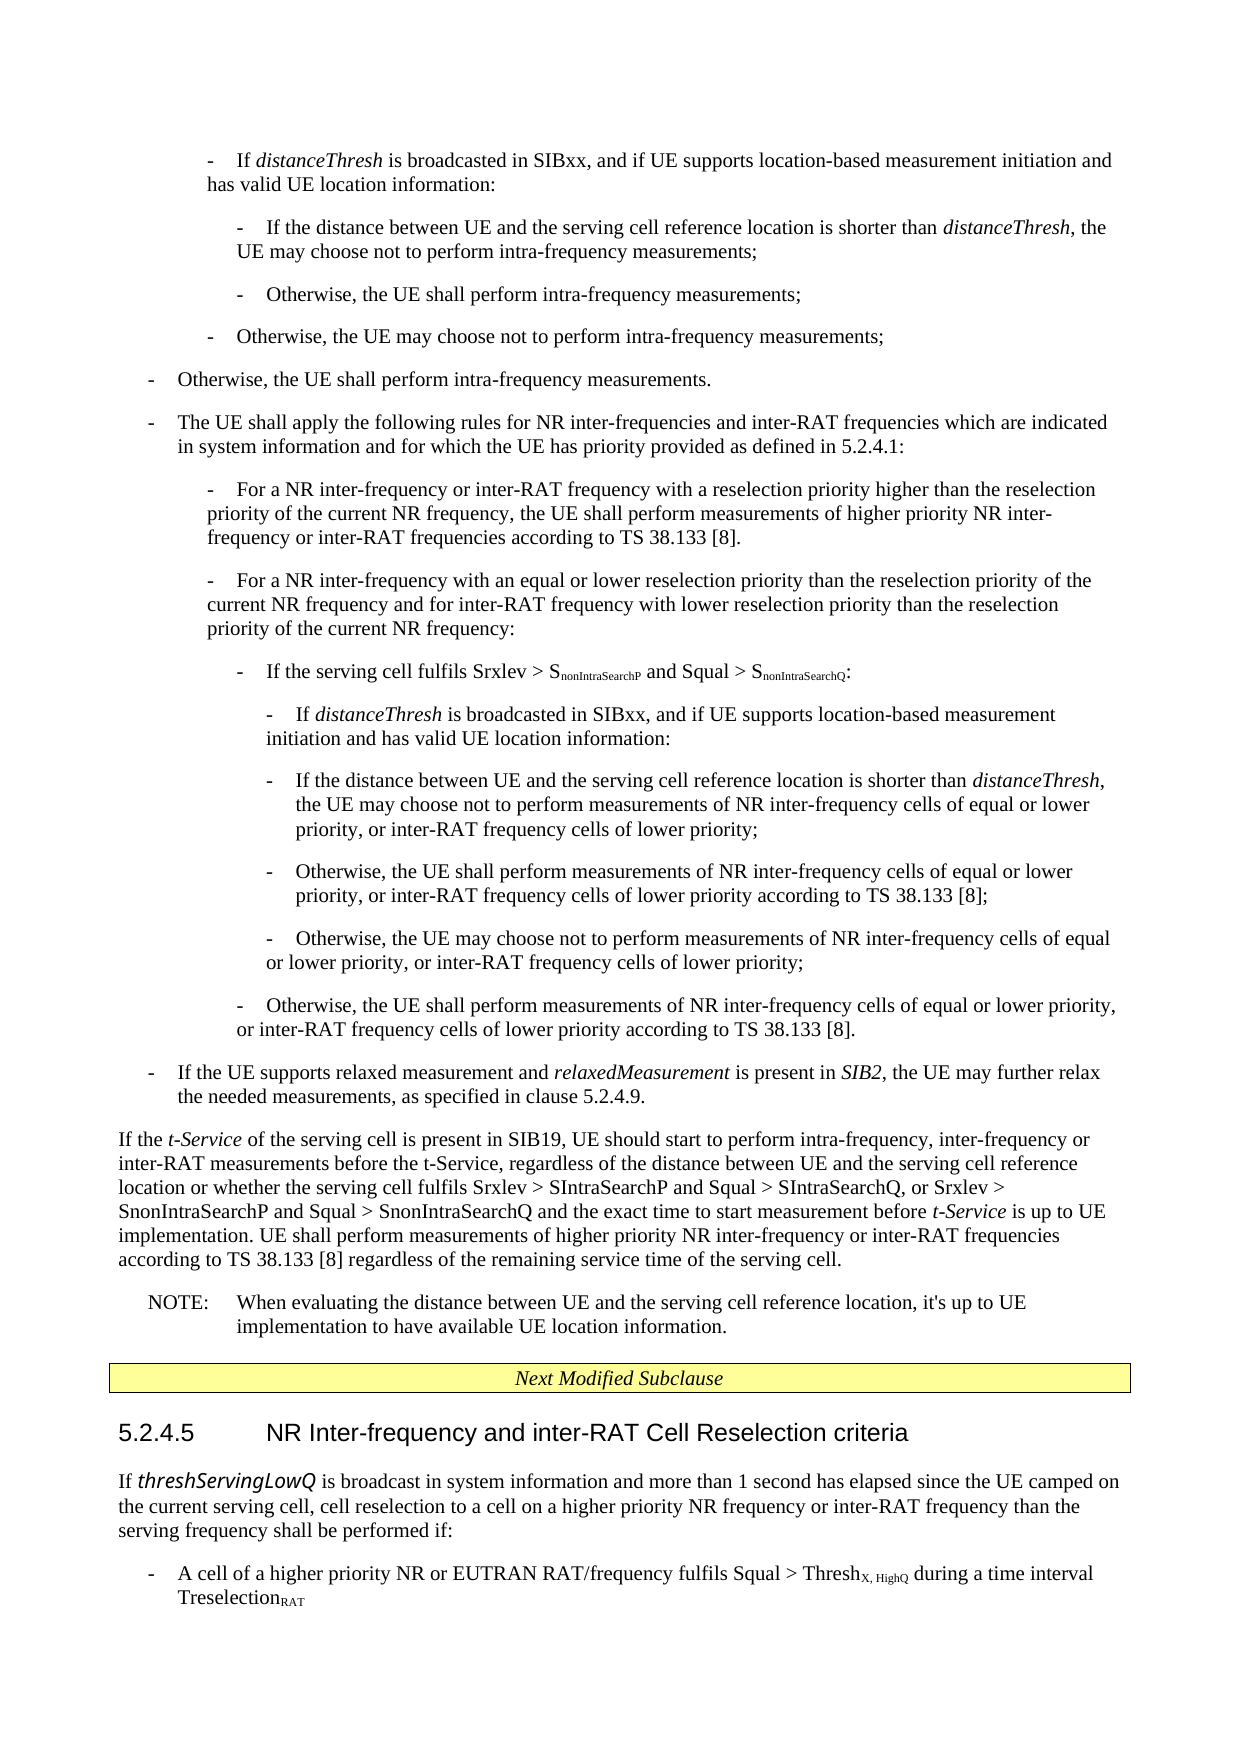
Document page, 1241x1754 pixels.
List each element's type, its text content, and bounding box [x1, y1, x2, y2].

text - Otherwise, the UE shall perform measurements of NR inter-frequency cells of equal or lower priority, or inter-RAT frequency cells of lower priority according to TS 38.133 [8]; [266, 859, 1122, 907]
text Next Modified Subclause [110, 1364, 1130, 1392]
text - If the UE supports relaxed measurement and relaxedMeasurement is present in SIB2, the UE may further relax the needed measurements, as specified in clause 5.2.4.9. [148, 1060, 1122, 1108]
text - Otherwise, the UE may choose not to perform intra-frequency measurements; [207, 324, 1122, 348]
text - For a NR inter-frequency with an equal or lower reselection priority than the reselection priority of the current NR frequency and for inter-RAT frequency with lower reselection priority than the reselection priority of the current NR frequency: [207, 568, 1122, 640]
text - A cell of a higher priority NR or EUTRAN RAT/frequency fulfils Squal > ThreshX, HighQ during a time interval TreselectionRAT [148, 1561, 1122, 1609]
text - Otherwise, the UE shall perform intra-frequency measurements; [236, 281, 1122, 306]
text If threshServingLowQ is broadcast in system information and more than 1 second has elapsed since the UE camped on the current serving cell, cell reselection to a cell on a higher priority NR frequency or inter-RAT frequency than the serving frequency shall be performed if: [118, 1466, 1122, 1542]
text - If distanceThresh is broadcasted in SIBxx, and if UE supports location-based measurement initiation and has valid UE location information: [266, 701, 1122, 749]
text NOTE: When evaluating the distance between UE and the serving cell reference location, it's up to UE implementation to have available UE location information. [148, 1290, 1122, 1338]
text If the t-Service of the serving cell is present in SIB19, UE should start to perform intra-frequency, inter-frequency or inter-RAT measurements before the t-Service, regardless of the distance between UE and the serving cell reference location or whether the serving cell fulfils Srxlev > SIntraSearchP and Squal > SIntraSearchQ, or Srxlev > SnonIntraSearchP and Squal > SnonIntraSearchQ and the exact time to start measurement before t-Service is up to UE implementation. UE shall perform measurements of higher priority NR inter-frequency or inter-RAT frequencies according to TS 38.133 [8] regardless of the remaining service time of the serving cell. [118, 1127, 1122, 1271]
text - Otherwise, the UE shall perform intra-frequency measurements. [148, 367, 1122, 391]
text - If the distance between UE and the serving cell reference location is shorter than distanceThresh, the UE may choose not to perform intra-frequency measurements; [236, 214, 1122, 263]
text - Otherwise, the UE shall perform measurements of NR inter-frequency cells of equal or lower priority, or inter-RAT frequency cells of lower priority according to TS 38.133 [8]. [236, 993, 1122, 1041]
text - For a NR inter-frequency or inter-RAT frequency with a reselection priority higher than the reselection priority of the current NR frequency, the UE shall perform measurements of higher priority NR inter-frequency or inter-RAT frequencies according to TS 38.133 [8]. [207, 477, 1122, 549]
text - If distanceThresh is broadcasted in SIBxx, and if UE supports location-based measurement initiation and has valid UE location information: [207, 148, 1122, 196]
text - Otherwise, the UE may choose not to perform measurements of NR inter-frequency cells of equal or lower priority, or inter-RAT frequency cells of lower priority; [266, 926, 1122, 974]
text - If the serving cell fulfils Srxlev > SnonIntraSearchP and Squal > SnonIntraSearchQ: [236, 659, 1122, 683]
subtitle 5.2.4.5 NR Inter-frequency and inter-RAT Cell Reselection criteria [118, 1418, 1122, 1447]
text - The UE shall apply the following rules for NR inter-frequencies and inter-RAT frequencies which are indicated in system information and for which the UE has priority provided as defined in 5.2.4.1: [148, 410, 1122, 458]
text - If the distance between UE and the serving cell reference location is shorter than distanceThresh, the UE may choose not to perform measurements of NR inter-frequency cells of equal or lower priority, or inter-RAT frequency cells of lower priority; [266, 768, 1122, 841]
